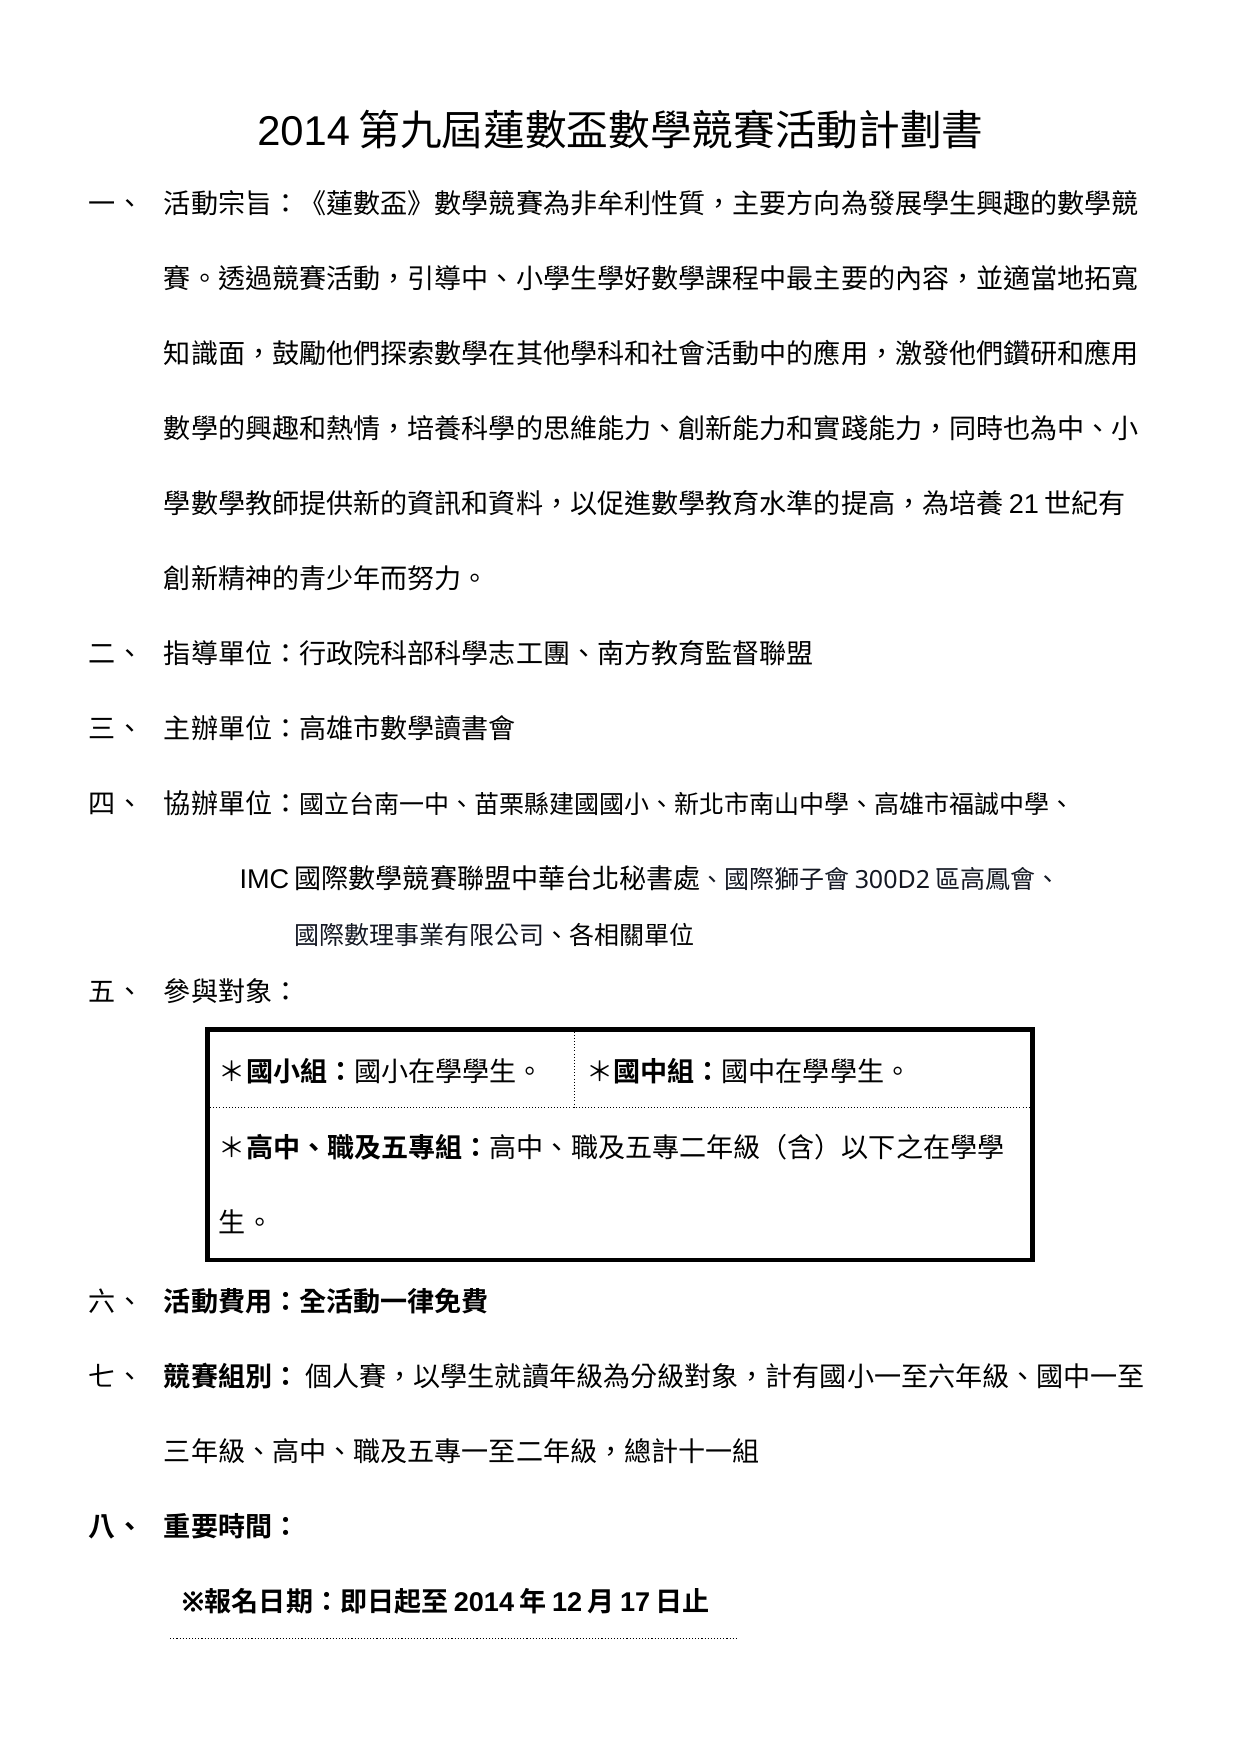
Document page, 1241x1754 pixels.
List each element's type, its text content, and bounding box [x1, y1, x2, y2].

table_header ※報名日期：即日起至2014年12月17日止 [170, 1563, 738, 1637]
list 競賽組別： 個人賽，以學生就讀年級為分級對象，計有國小一至六年級、國中一至三年級、高中、職及五專一至二年級，總計十一組 [89, 1337, 1152, 1487]
list 指導單位：行政院科部科學志工團、南方教育監督聯盟 [89, 614, 1152, 689]
list 重要時間： [89, 1487, 1152, 1562]
table_header ＊國中組：國中在學學生。 [575, 1032, 1030, 1107]
list 協辦單位：國立台南一中、苗栗縣建國國小、新北市南山中學、高雄市福誠中學、 [89, 764, 1152, 839]
list 活動費用：全活動一律免費 [89, 1262, 1152, 1337]
text 2014第九屆蓮數盃數學競賽活動計劃書 [89, 89, 1152, 164]
text IMC國際數學競賽聯盟中華台北秘書處、國際獅子會300D2區高鳳會、 [157, 839, 1152, 914]
text 國際數理事業有限公司、各相關單位 [157, 914, 1152, 952]
list 活動宗旨：《蓮數盃》數學競賽為非牟利性質，主要方向為發展學生興趣的數學競賽。透過競賽活動，引導中、小學生學好數學課程中最主要的內容，並適當地拓寬知識面，鼓勵他們探索數學在其他學科和社會活動中的應用，激發他們鑽研和應用數學的興趣和熱情，培養科學的思維能力、創新能力和實踐能力，同時也為中、小學數學教師提供新的資訊和資料，以促進數學教育水準的提高，為培養21世紀有創新精神的青少年而努力。 [89, 164, 1152, 614]
table_header ＊國小組：國小在學學生。 [210, 1032, 575, 1107]
list 主辦單位：高雄市數學讀書會 [89, 689, 1152, 764]
list 參與對象： [89, 952, 1152, 1027]
table_cell ＊高中、職及五專組：高中、職及五專二年級（含）以下之在學學生。 [210, 1107, 1030, 1258]
